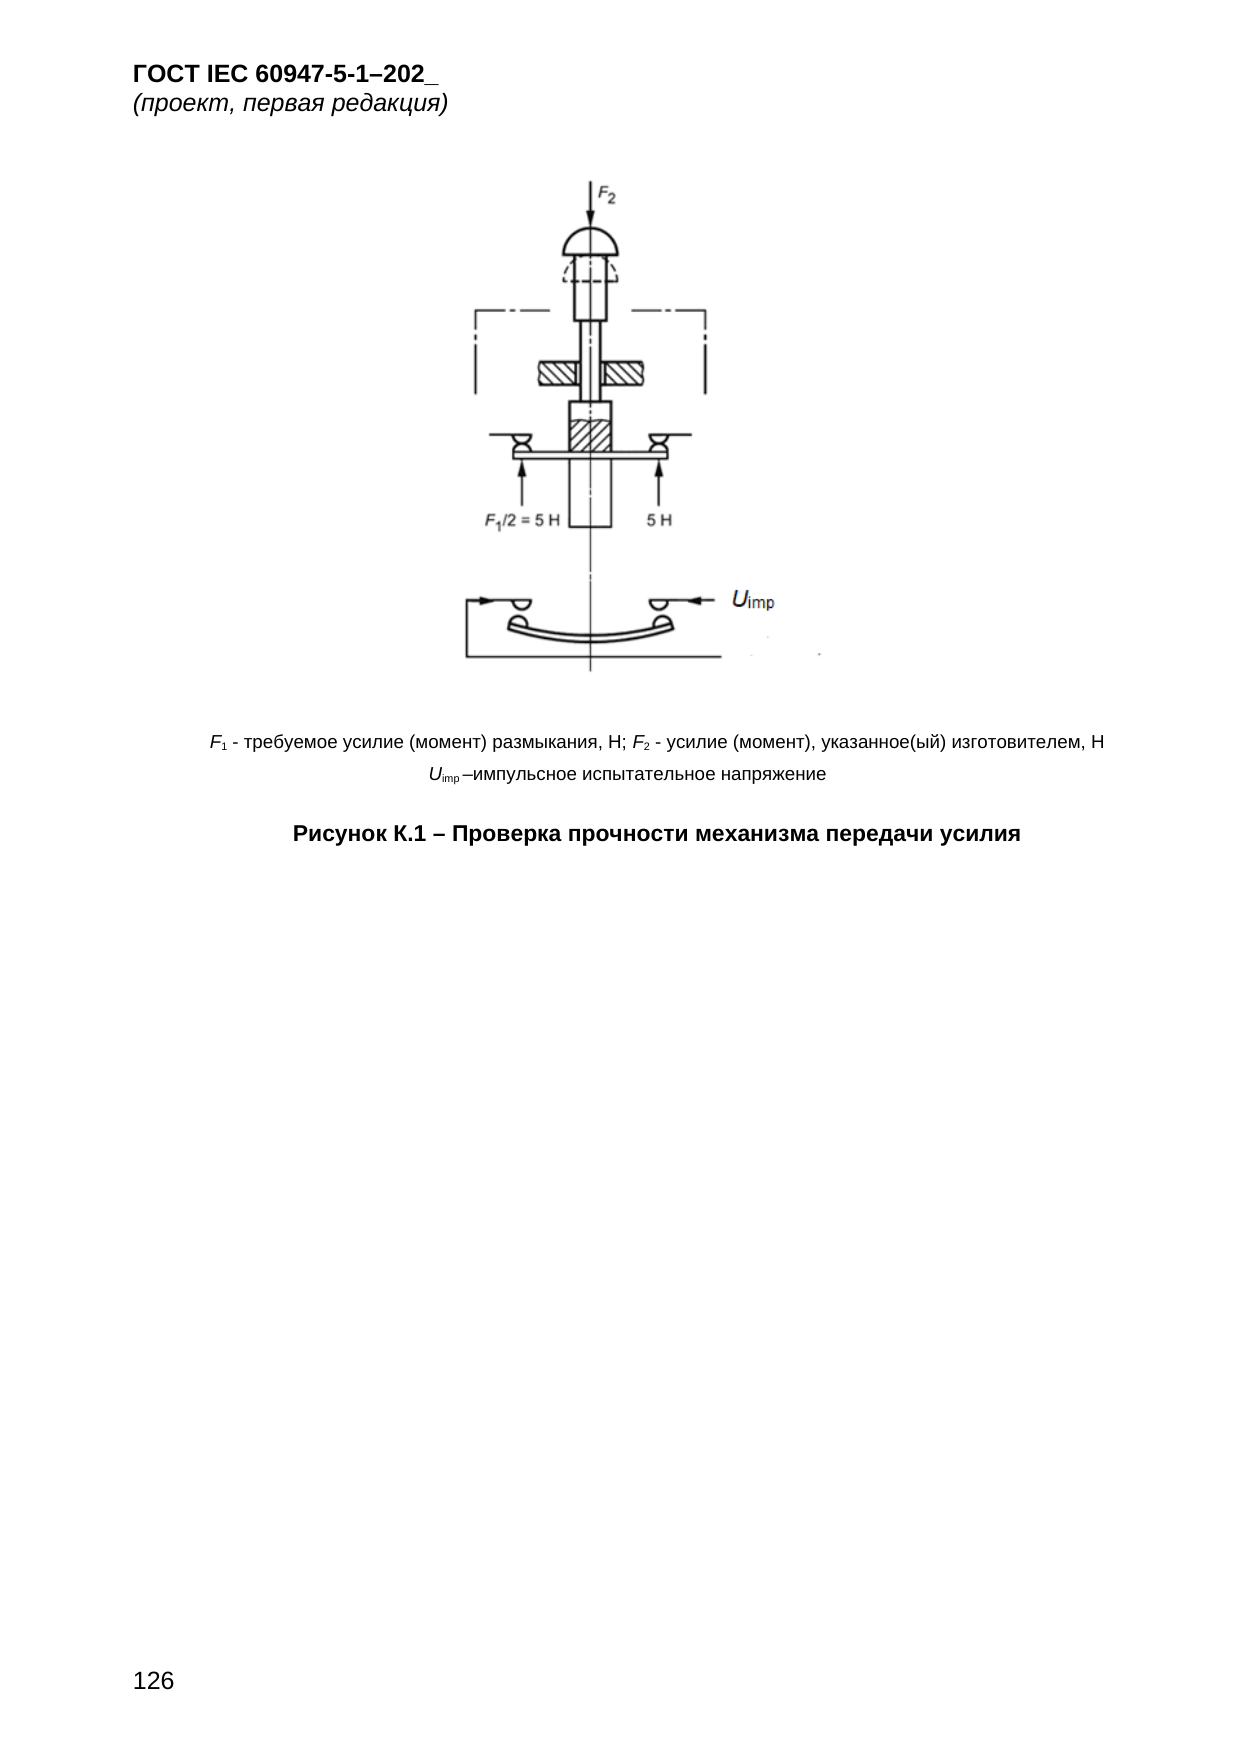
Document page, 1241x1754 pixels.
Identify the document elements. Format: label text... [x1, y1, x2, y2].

picture [387, 145, 868, 717]
text F1 - требуемое усилие (момент) размыкания, Н; F2 - усилие (момент), указанное(ый) изготовителем, Н Uimp –импульсное испытательное напряжение [133, 731, 1122, 785]
text Рисунок К.1 – Проверка прочности механизма передачи усилия [133, 820, 1122, 847]
